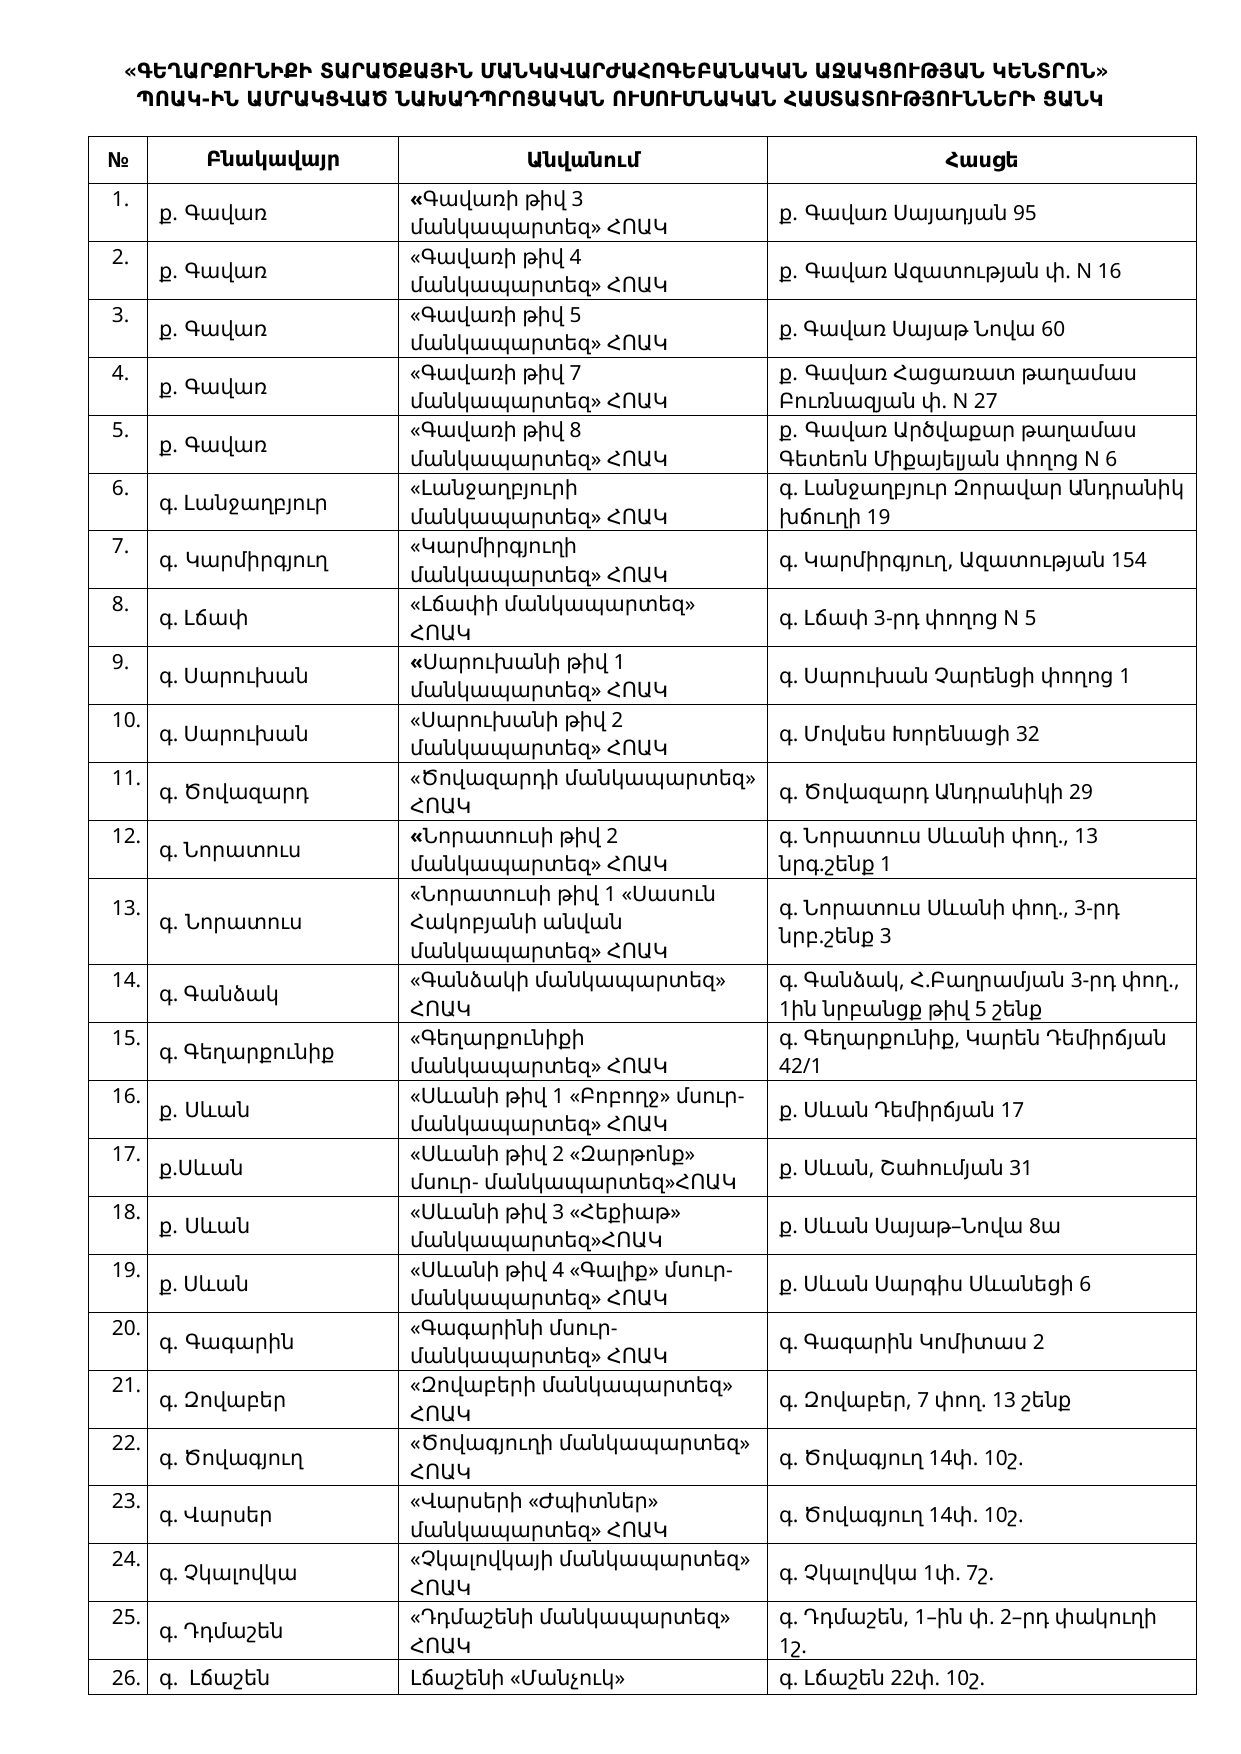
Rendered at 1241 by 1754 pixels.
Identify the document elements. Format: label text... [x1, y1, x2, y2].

table_cell [89, 531, 147, 588]
table_cell «Սևանի թիվ 4 «Գալիք» մսուր- մանկապարտեզ» ՀՈԱԿ [399, 1255, 767, 1312]
table_cell «Նորատուսի թիվ 1 «Սասուն Հակոբյանի անվան մանկապարտեզ» ՀՈԱԿ [399, 879, 767, 964]
table_cell «Գավառի թիվ 5 մանկապարտեզ» ՀՈԱԿ [399, 300, 767, 357]
table_cell «Սարուխանի թիվ 2 մանկապարտեզ» ՀՈԱԿ [399, 705, 767, 762]
table_cell ք. Գավառ [148, 300, 398, 357]
table_cell «Դդմաշենի մանկապարտեզ» ՀՈԱԿ [399, 1602, 767, 1659]
table_cell [89, 242, 147, 299]
table_cell «Գավառի թիվ 4 մանկապարտեզ» ՀՈԱԿ [399, 242, 767, 299]
table_cell «Գեղարքունիքի մանկապարտեզ» ՀՈԱԿ [399, 1023, 767, 1080]
table_cell «Գագարինի մսուր-մանկապարտեզ» ՀՈԱԿ [399, 1313, 767, 1369]
table_cell գ. Գանձակ [148, 965, 398, 1022]
table_cell «Սևանի թիվ 3 «Հեքիաթ» մանկապարտեզ»ՀՈԱԿ [399, 1197, 767, 1254]
table_cell գ. Նորատուս Սևանի փող., 3-րդ նրբ.շենք 3 [768, 879, 1196, 964]
table_cell ք. Գավառ Հացառատ թաղամաս Բուռնազյան փ. N 27 [768, 358, 1196, 414]
table_header № [89, 137, 147, 183]
table_cell ք. Սևան [148, 1255, 398, 1312]
table_cell [89, 1197, 147, 1254]
table_cell գ. Ծովազարդ [148, 763, 398, 820]
table_cell «Զովաբերի մանկապարտեզ» ՀՈԱԿ [399, 1371, 767, 1427]
table_cell [89, 1023, 147, 1080]
table_cell գ. Սարուխան [148, 705, 398, 762]
table_cell գ. Սարուխան [148, 647, 398, 704]
table_cell գ. Լանջաղբյուր [148, 474, 398, 530]
table_cell գ. Վարսեր [148, 1486, 398, 1543]
table_cell ք. Գավառ Սայադյան 95 [768, 184, 1196, 241]
table_cell «Վարսերի «Ժպիտներ» մանկապարտեզ» ՀՈԱԿ [399, 1486, 767, 1543]
table_cell [89, 1313, 147, 1369]
table_cell «Լճափի մանկապարտեզ» ՀՈԱԿ [399, 589, 767, 646]
table_cell [89, 1544, 147, 1601]
table_cell [89, 300, 147, 357]
table_cell ք. Սևան Սարգիս Սևանեցի 6 [768, 1255, 1196, 1312]
table_header Հասցե [768, 137, 1196, 183]
table_cell գ. Լճափ 3-րդ փողոց N 5 [768, 589, 1196, 646]
table_cell [89, 1255, 147, 1312]
table_cell գ. Ծովագյուղ 14փ. 10շ. [768, 1429, 1196, 1485]
table_cell «Գավառի թիվ 3 մանկապարտեզ» ՀՈԱԿ [399, 184, 767, 241]
table_cell [89, 589, 147, 646]
table_cell ք. Գավառ [148, 184, 398, 241]
table_cell գ. Զովաբեր [148, 1371, 398, 1427]
table_cell [89, 1429, 147, 1485]
table_cell գ. Նորատուս Սևանի փող., 13 նրգ.շենք 1 [768, 821, 1196, 878]
table_cell [89, 763, 147, 820]
table_cell գ. Նորատուս [148, 821, 398, 878]
table_cell «Չկալովկայի մանկապարտեզ» ՀՈԱԿ [399, 1544, 767, 1601]
table_cell [89, 965, 147, 1022]
table_cell գ. Լանջաղբյուր Զորավար Անդրանիկ խճուղի 19 [768, 474, 1196, 530]
table_cell «Սարուխանի թիվ 1 մանկապարտեզ» ՀՈԱԿ [399, 647, 767, 704]
table_cell գ. Գեղարքունիք [148, 1023, 398, 1080]
table_cell [89, 1486, 147, 1543]
table_cell գ. Չկալովկա 1փ. 7շ. [768, 1544, 1196, 1601]
table_cell գ. Դդմաշեն, 1–ին փ. 2–րդ փակուղի 1շ. [768, 1602, 1196, 1659]
table_cell [89, 358, 147, 414]
table_cell ք. Գավառ [148, 242, 398, 299]
table_header Անվանում [399, 137, 767, 183]
table_cell ք. Գավառ Ազատության փ. N 16 [768, 242, 1196, 299]
table_cell գ. Ծովագյուղ [148, 1429, 398, 1485]
table_cell «Գավառի թիվ 8 մանկապարտեզ» ՀՈԱԿ [399, 416, 767, 472]
table_cell «Սևանի թիվ 1 «Բոբողջ» մսուր- մանկապարտեզ» ՀՈԱԿ [399, 1081, 767, 1138]
table_cell գ. Սարուխան Չարենցի փողոց 1 [768, 647, 1196, 704]
table_cell գ. Դդմաշեն [148, 1602, 398, 1659]
table_cell [89, 184, 147, 241]
table_cell ք. Սևան, Շահումյան 31 [768, 1139, 1196, 1196]
table_cell [89, 1371, 147, 1427]
table_cell ք. Գավառ [148, 416, 398, 472]
table_cell ք. Սևան Սայաթ–Նովա 8ա [768, 1197, 1196, 1254]
table_cell [89, 879, 147, 964]
table_cell [89, 416, 147, 472]
table_cell ք. Գավառ [148, 358, 398, 414]
table_cell գ. Լճաշեն 22փ. 10շ. [768, 1660, 1196, 1694]
table_cell գ. Նորատուս [148, 879, 398, 964]
table_cell գ. Լճափ [148, 589, 398, 646]
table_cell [399, 1660, 767, 1694]
table_cell գ. Ծովագյուղ 14փ. 10շ. [768, 1486, 1196, 1543]
table_cell [89, 705, 147, 762]
table_cell «Ծովագյուղի մանկապարտեզ» ՀՈԱԿ [399, 1429, 767, 1485]
table_header Բնակավայր [148, 137, 398, 183]
table_cell գ. Գագարին Կոմիտաս 2 [768, 1313, 1196, 1369]
table_cell [89, 647, 147, 704]
table_cell «Նորատուսի թիվ 2 մանկապարտեզ» ՀՈԱԿ [399, 821, 767, 878]
table_cell [89, 474, 147, 530]
table_cell գ. Գագարին [148, 1313, 398, 1369]
table_cell «Սևանի թիվ 2 «Զարթոնք» մսուր- մանկապարտեզ»ՀՈԱԿ [399, 1139, 767, 1196]
table_cell գ. Գեղարքունիք, Կարեն Դեմիրճյան 42/1 [768, 1023, 1196, 1080]
table_cell [89, 821, 147, 878]
table_cell «Ծովազարդի մանկապարտեզ» ՀՈԱԿ [399, 763, 767, 820]
table_cell գ. Զովաբեր, 7 փող. 13 շենք [768, 1371, 1196, 1427]
table_cell ք. Գավառ Սայաթ Նովա 60 [768, 300, 1196, 357]
table_cell գ. Կարմիրգյուղ, Ազատության 154 [768, 531, 1196, 588]
table_cell «Լանջաղբյուրի մանկապարտեզ» ՀՈԱԿ [399, 474, 767, 530]
table_cell ք. Գավառ Արծվաքար թաղամաս Գետեոն Միքայելյան փողոց N 6 [768, 416, 1196, 472]
table_cell [89, 1081, 147, 1138]
text «ԳԵՂԱՐՔՈՒՆԻՔԻ ՏԱՐԱԾՔԱՅԻՆ ՄԱՆԿԱՎԱՐԺԱՀՈԳԵԲԱՆԱԿԱՆ ԱՋԱԿՑՈՒԹՅԱՆ ԿԵՆՏՐՈՆ» ՊՈԱԿ-ԻՆ ԱՄՐԱԿՑՎԱԾ ՆԱԽԱԴՊՐՈՑԱԿԱՆ ՈՒՍՈՒՄՆԱԿԱՆ ՀԱՍՏԱՏՈՒԹՅՈՒՆՆԵՐԻ ՑԱՆԿ [89, 59, 1152, 111]
table_cell ք. Սևան [148, 1197, 398, 1254]
table_cell ք. Սևան Դեմիրճյան 17 [768, 1081, 1196, 1138]
table_cell ք.Սևան [148, 1139, 398, 1196]
table_cell գ. Կարմիրգյուղ [148, 531, 398, 588]
table_cell «Կարմիրգյուղի մանկապարտեզ» ՀՈԱԿ [399, 531, 767, 588]
table_cell [89, 1139, 147, 1196]
table_cell գ. Լճաշեն [148, 1660, 398, 1694]
table_cell «Գանձակի մանկապարտեզ» ՀՈԱԿ [399, 965, 767, 1022]
table_cell [89, 1602, 147, 1659]
table_cell գ. Մովսես Խորենացի 32 [768, 705, 1196, 762]
table_cell գ. Չկալովկա [148, 1544, 398, 1601]
table_cell գ. Ծովազարդ Անդրանիկի 29 [768, 763, 1196, 820]
table_cell ք. Սևան [148, 1081, 398, 1138]
table_cell [89, 1660, 147, 1694]
table_cell գ. Գանձակ, Հ.Բաղրամյան 3-րդ փող., 1ին նրբանցք թիվ 5 շենք [768, 965, 1196, 1022]
table_cell «Գավառի թիվ 7 մանկապարտեզ» ՀՈԱԿ [399, 358, 767, 414]
